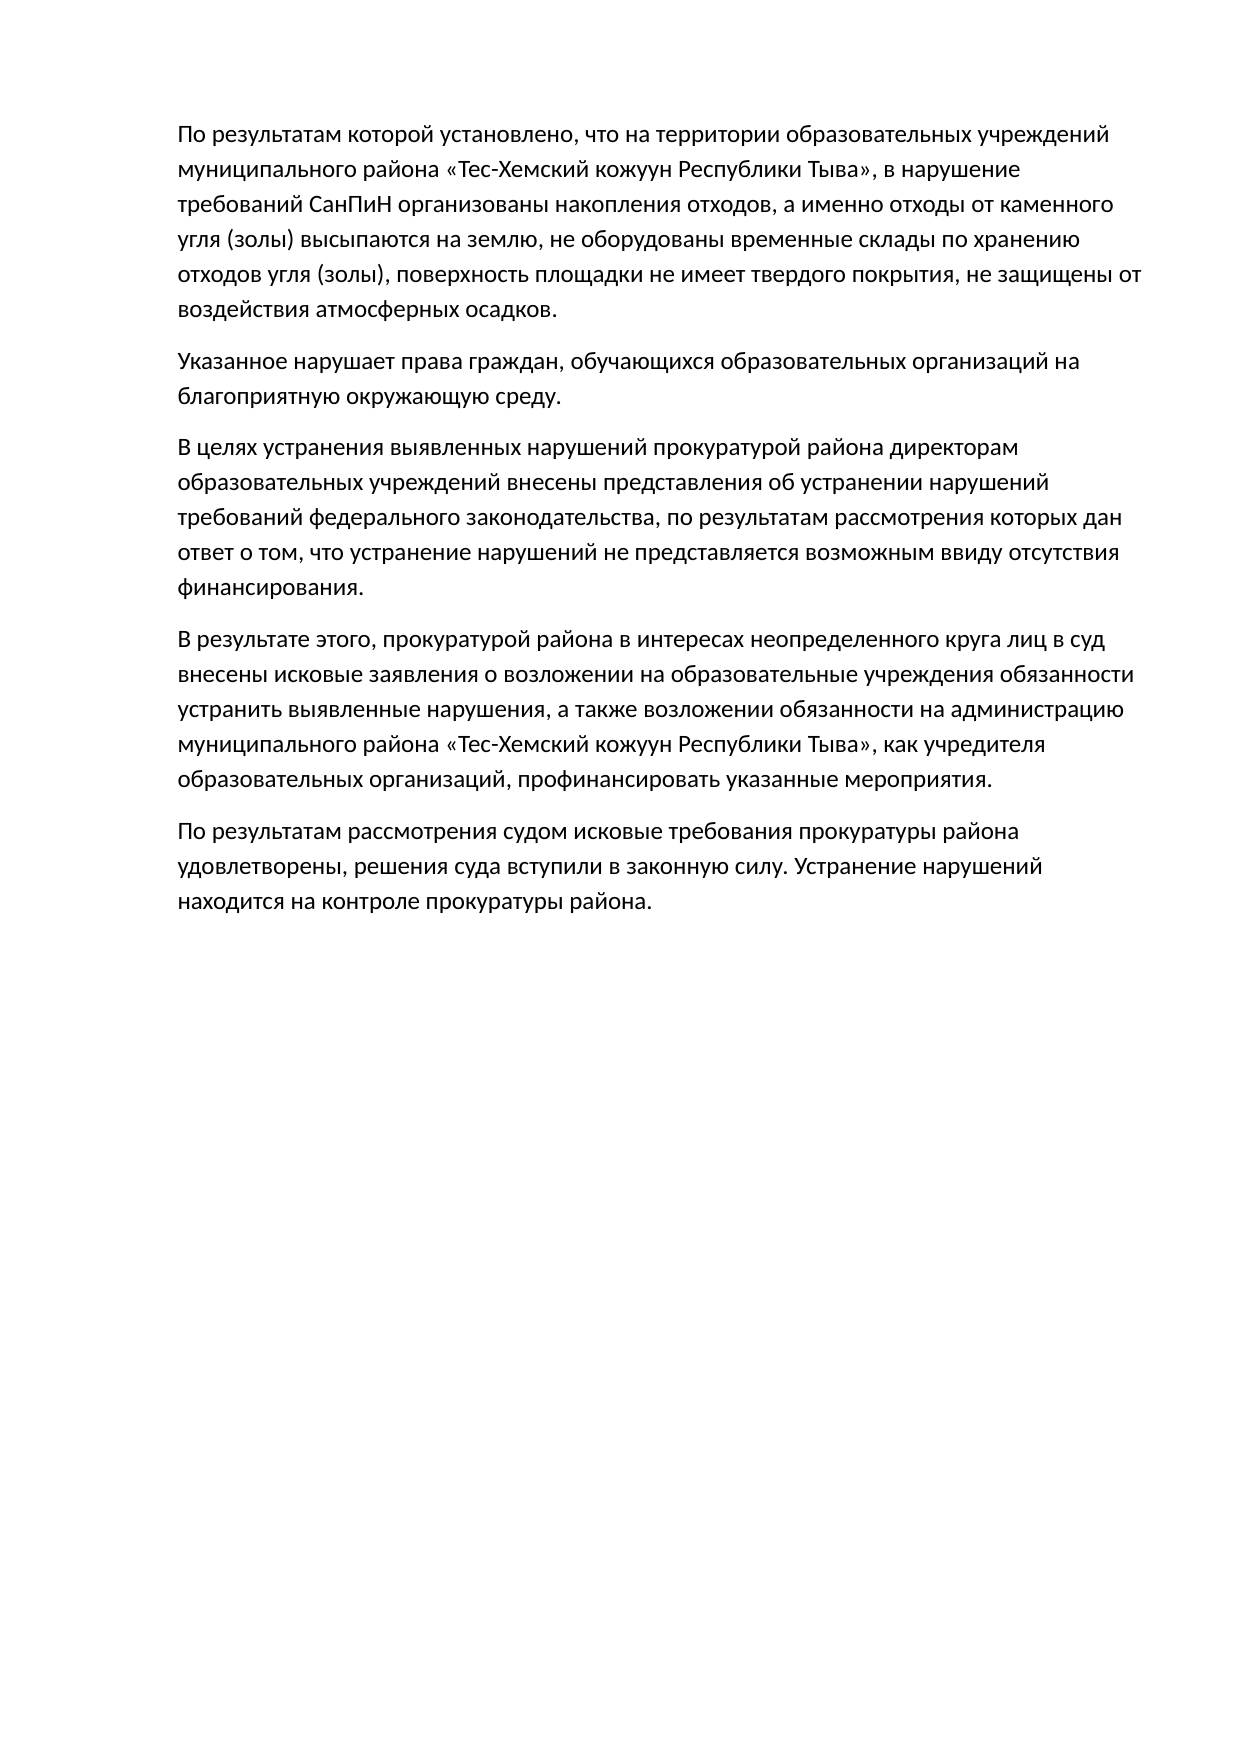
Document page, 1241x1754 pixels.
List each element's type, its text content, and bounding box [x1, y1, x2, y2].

text В целях устранения выявленных нарушений прокуратурой района директорам образовательных учреждений внесены представления об устранении нарушений требований федерального законодательства, по результатам рассмотрения которых дан ответ о том, что устранение нарушений не представляется возможным ввиду отсутствия финансирования. [177, 431, 1152, 602]
text По результатам рассмотрения судом исковые требования прокуратуры района удовлетворены, решения суда вступили в законную силу. Устранение нарушений находится на контроле прокуратуры района. [177, 815, 1152, 915]
text Указанное нарушает права граждан, обучающихся образовательных организаций на благоприятную окружающую среду. [177, 345, 1152, 410]
text По результатам которой установлено, что на территории образовательных учреждений муниципального района «Тес-Хемский кожуун Республики Тыва», в нарушение требований СанПиН организованы накопления отходов, а именно отходы от каменного угля (золы) высыпаются на землю, не оборудованы временные склады по хранению отходов угля (золы), поверхность площадки не имеет твердого покрытия, не защищены от воздействия атмосферных осадков. [177, 118, 1152, 324]
text В результате этого, прокуратурой района в интересах неопределенного круга лиц в суд внесены исковые заявления о возложении на образовательные учреждения обязанности устранить выявленные нарушения, а также возложении обязанности на администрацию муниципального района «Тес-Хемский кожуун Республики Тыва», как учредителя образовательных организаций, профинансировать указанные мероприятия. [177, 623, 1152, 794]
